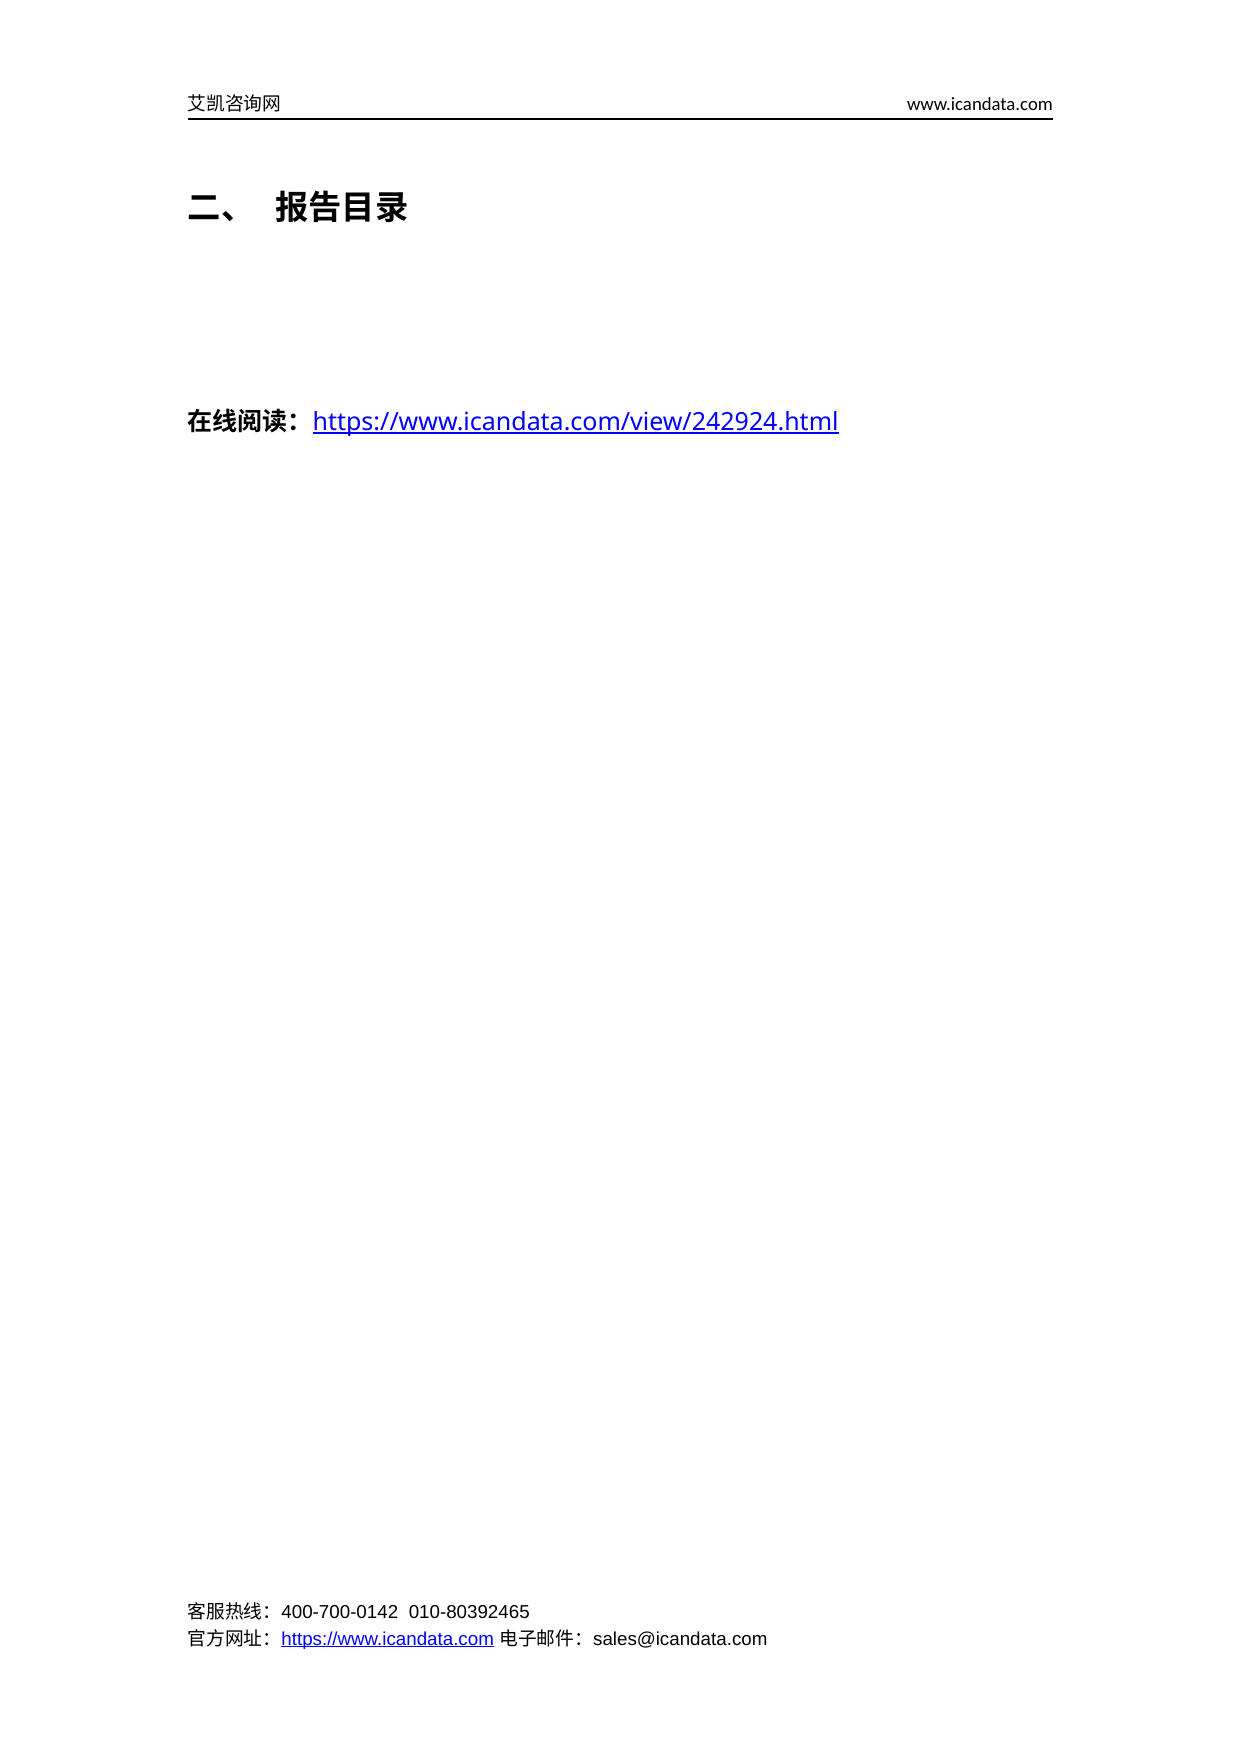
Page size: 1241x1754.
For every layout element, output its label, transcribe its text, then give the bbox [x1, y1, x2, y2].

text 在线阅读：https://www.icandata.com/view/242924.html [187, 387, 1053, 452]
subtitle 报告目录 [187, 172, 1053, 237]
